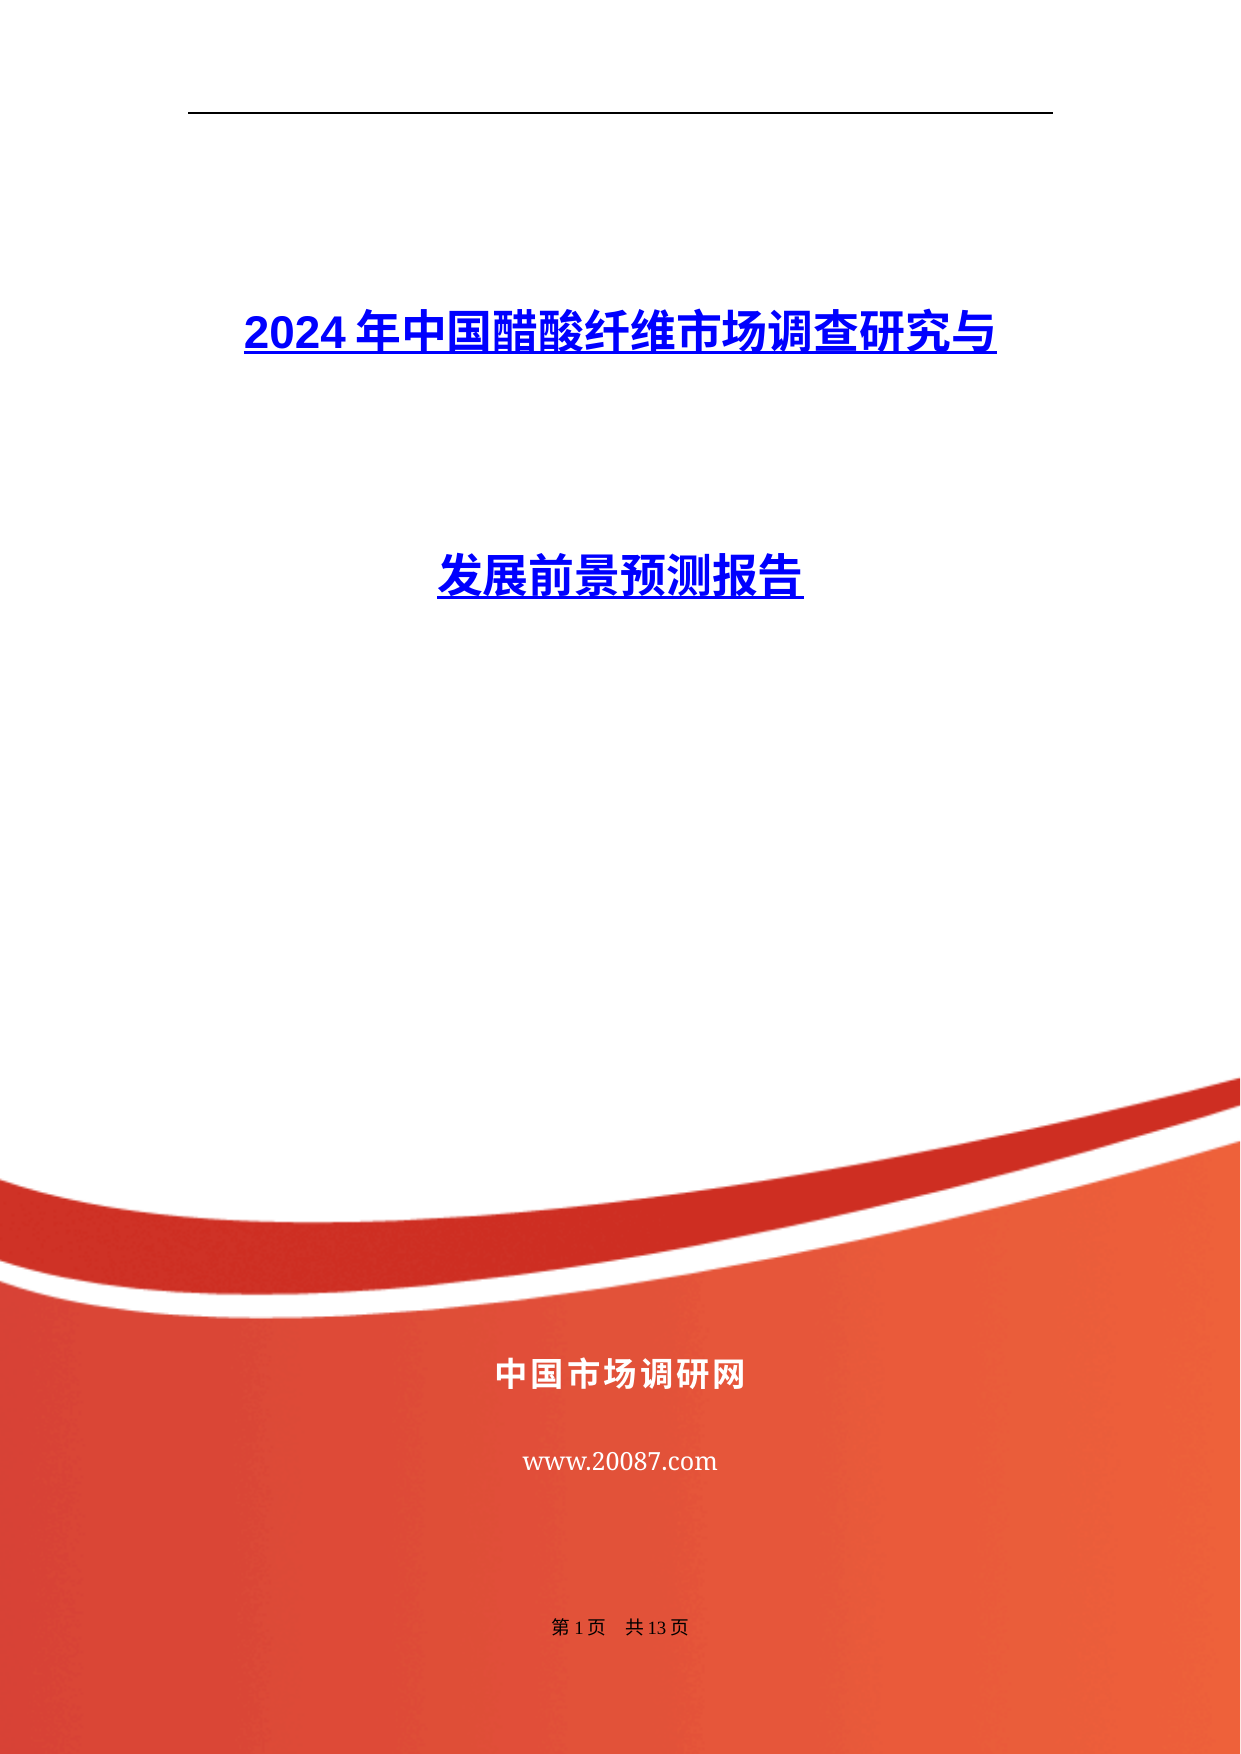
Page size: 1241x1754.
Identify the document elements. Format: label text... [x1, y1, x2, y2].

subtitle 中国市场调研网 [187, 1339, 1053, 1404]
text www.20087.com [187, 1428, 1053, 1493]
table_header 2024年中国醋酸纤维市场调查研究与发展前景预测报告 [188, 207, 1053, 773]
picture [0, 1006, 1241, 1754]
